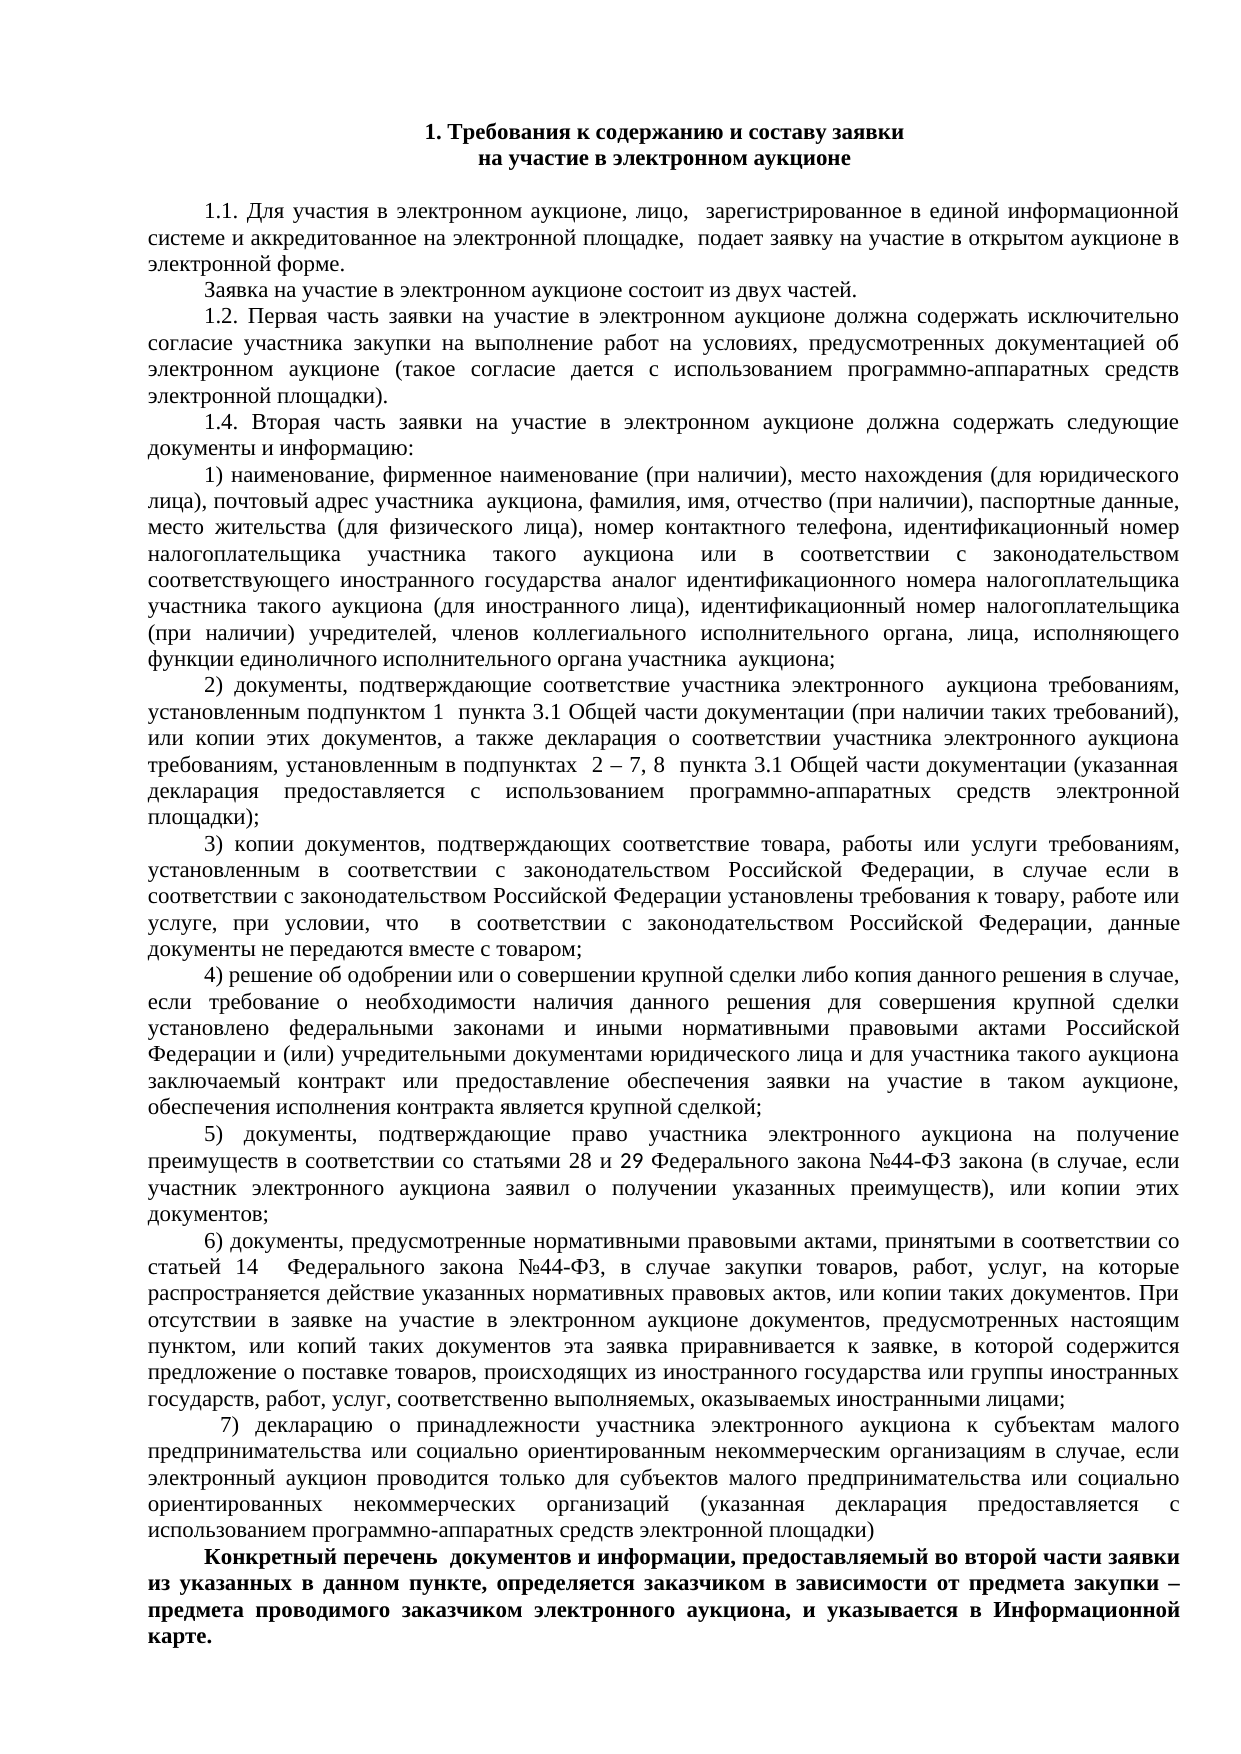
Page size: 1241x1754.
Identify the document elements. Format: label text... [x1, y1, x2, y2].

text 1) наименование, фирменное наименование (при наличии), место нахождения (для юридического лица), почтовый адрес участника аукциона, фамилия, имя, отчество (при наличии), паспортные данные, место жительства (для физического лица), номер контактного телефона, идентификационный номер налогоплательщика участника такого аукциона или в соответствии с законодательством соответствующего иностранного государства аналог идентификационного номера налогоплательщика участника такого аукциона (для иностранного лица), идентификационный номер налогоплательщика (при наличии) учредителей, членов коллегиального исполнительного органа, лица, исполняющего функции единоличного исполнительного органа участника аукциона; [148, 461, 1181, 672]
text 1.2. Первая часть заявки на участие в электронном аукционе должна содержать исключительно согласие участника закупки на выполнение работ на условиях, предусмотренных документацией об электронном аукционе (такое согласие дается с использованием программно-аппаратных средств электронной площадки). [148, 303, 1181, 408]
text 1. Требования к содержанию и составу заявки [148, 118, 1181, 144]
text 4) решение об одобрении или о совершении крупной сделки либо копия данного решения в случае, если требование о необходимости наличия данного решения для совершения крупной сделки установлено федеральными законами и иными нормативными правовыми актами Российской Федерации и (или) учредительными документами юридического лица и для участника такого аукциона заключаемый контракт или предоставление обеспечения заявки на участие в таком аукционе, обеспечения исполнения контракта является крупной сделкой; [148, 961, 1181, 1119]
text 2) документы, подтверждающие соответствие участника электронного аукциона требованиям, установленным подпунктом 1 пункта 3.1 Общей части документации (при наличии таких требований), или копии этих документов, а также декларация о соответствии участника электронного аукциона требованиям, установленным в подпунктах 2 – 7, 8 пункта 3.1 Общей части документации (указанная декларация предоставляется с использованием программно-аппаратных средств электронной площадки); [148, 672, 1181, 830]
text 7) декларацию о принадлежности участника электронного аукциона к субъектам малого предпринимательства или социально ориентированным некоммерческим организациям в случае, если электронный аукцион проводится только для субъектов малого предпринимательства или социально ориентированных некоммерческих организаций (указанная декларация предоставляется с использованием программно-аппаратных средств электронной площадки) [148, 1411, 1181, 1543]
text 3) копии документов, подтверждающих соответствие товара, работы или услуги требованиям, установленным в соответствии с законодательством Российской Федерации, в случае если в соответствии с законодательством Российской Федерации установлены требования к товару, работе или услуге, при условии, что в соответствии с законодательством Российской Федерации, данные документы не передаются вместе с товаром; [148, 830, 1181, 961]
text Конкретный перечень документов и информации, предоставляемый во второй части заявки из указанных в данном пункте, определяется заказчиком в зависимости от предмета закупки – предмета проводимого заказчиком электронного аукциона, и указывается в Информационной карте. [148, 1543, 1181, 1648]
text Заявка на участие в электронном аукционе состоит из двух частей. [148, 276, 1181, 303]
text на участие в электронном аукционе [148, 144, 1181, 171]
text 1.4. Вторая часть заявки на участие в электронном аукционе должна содержать следующие документы и информацию: [148, 408, 1181, 461]
text 1.1. Для участия в электронном аукционе, лицо, зарегистрированное в единой информационной системе и аккредитованное на электронной площадке, подает заявку на участие в открытом аукционе в электронной форме. [148, 197, 1181, 276]
text 5) документы, подтверждающие право участника электронного аукциона на получение преимуществ в соответствии со статьями 28 и 29 Федерального закона №44-ФЗ закона (в случае, если участник электронного аукциона заявил о получении указанных преимуществ), или копии этих документов; [148, 1119, 1181, 1227]
text 6) документы, предусмотренные нормативными правовыми актами, принятыми в соответствии со статьей 14 Федерального закона №44-ФЗ, в случае закупки товаров, работ, услуг, на которые распространяется действие указанных нормативных правовых актов, или копии таких документов. При отсутствии в заявке на участие в электронном аукционе документов, предусмотренных настоящим пунктом, или копий таких документов эта заявка приравнивается к заявке, в которой содержится предложение о поставке товаров, происходящих из иностранного государства или группы иностранных государств, работ, услуг, соответственно выполняемых, оказываемых иностранными лицами; [148, 1227, 1181, 1411]
